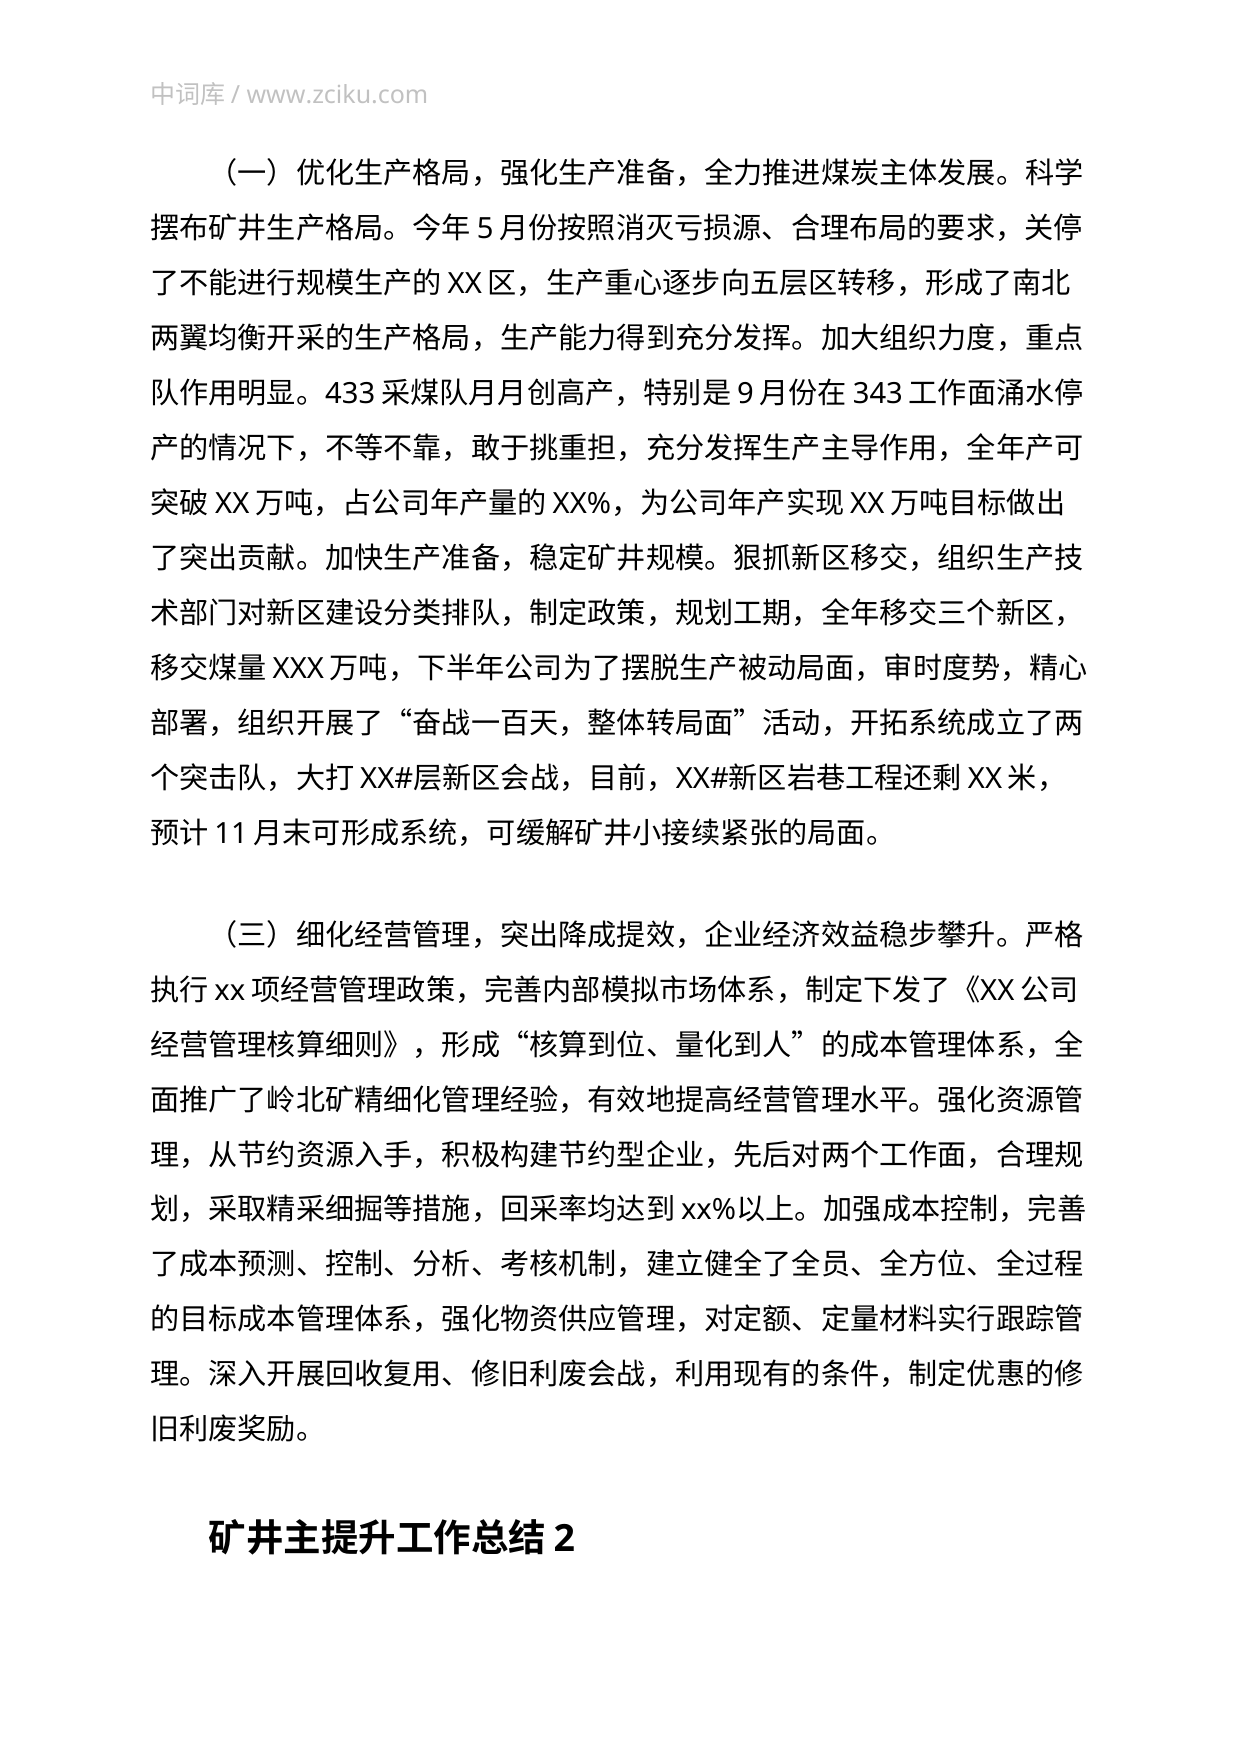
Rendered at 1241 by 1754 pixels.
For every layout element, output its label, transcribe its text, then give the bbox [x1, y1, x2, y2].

text 矿井主提升工作总结2 [150, 1507, 1090, 1562]
text （一）优化生产格局，强化生产准备，全力推进煤炭主体发展。科学摆布矿井生产格局。今年5月份按照消灭亏损源、合理布局的要求，关停了不能进行规模生产的XX区，生产重心逐步向五层区转移，形成了南北两翼均衡开采的生产格局，生产能力得到充分发挥。加大组织力度，重点队作用明显。433采煤队月月创高产，特别是9月份在343工作面涌水停产的情况下，不等不靠，敢于挑重担，充分发挥生产主导作用，全年产可突破 XX万吨，占公司年产量的XX%，为公司年产实现XX万吨目标做出了突出贡献。加快生产准备，稳定矿井规模。狠抓新区移交，组织生产技术部门对新区建设分类排队，制定政策，规划工期，全年移交三个新区，移交煤量XXX万吨，下半年公司为了摆脱生产被动局面，审时度势，精心部署，组织开展了“奋战一百天，整体转局面”活动，开拓系统成立了两个突击队，大打XX#层新区会战，目前，XX#新区岩巷工程还剩XX米，预计11月末可形成系统，可缓解矿井小接续紧张的局面。 [150, 150, 1090, 852]
text （三）细化经营管理，突出降成提效，企业经济效益稳步攀升。严格执行xx项经营管理政策，完善内部模拟市场体系，制定下发了《XX公司经营管理核算细则》，形成“核算到位、量化到人”的成本管理体系，全面推广了岭北矿精细化管理经验，有效地提高经营管理水平。强化资源管理，从节约资源入手，积极构建节约型企业，先后对两个工作面，合理规划，采取精采细掘等措施，回采率均达到xx%以上。加强成本控制，完善了成本预测、控制、分析、考核机制，建立健全了全员、全方位、全过程的目标成本管理体系，强化物资供应管理，对定额、定量材料实行跟踪管理。深入开展回收复用、修旧利废会战，利用现有的条件，制定优惠的修旧利废奖励。 [150, 911, 1090, 1448]
